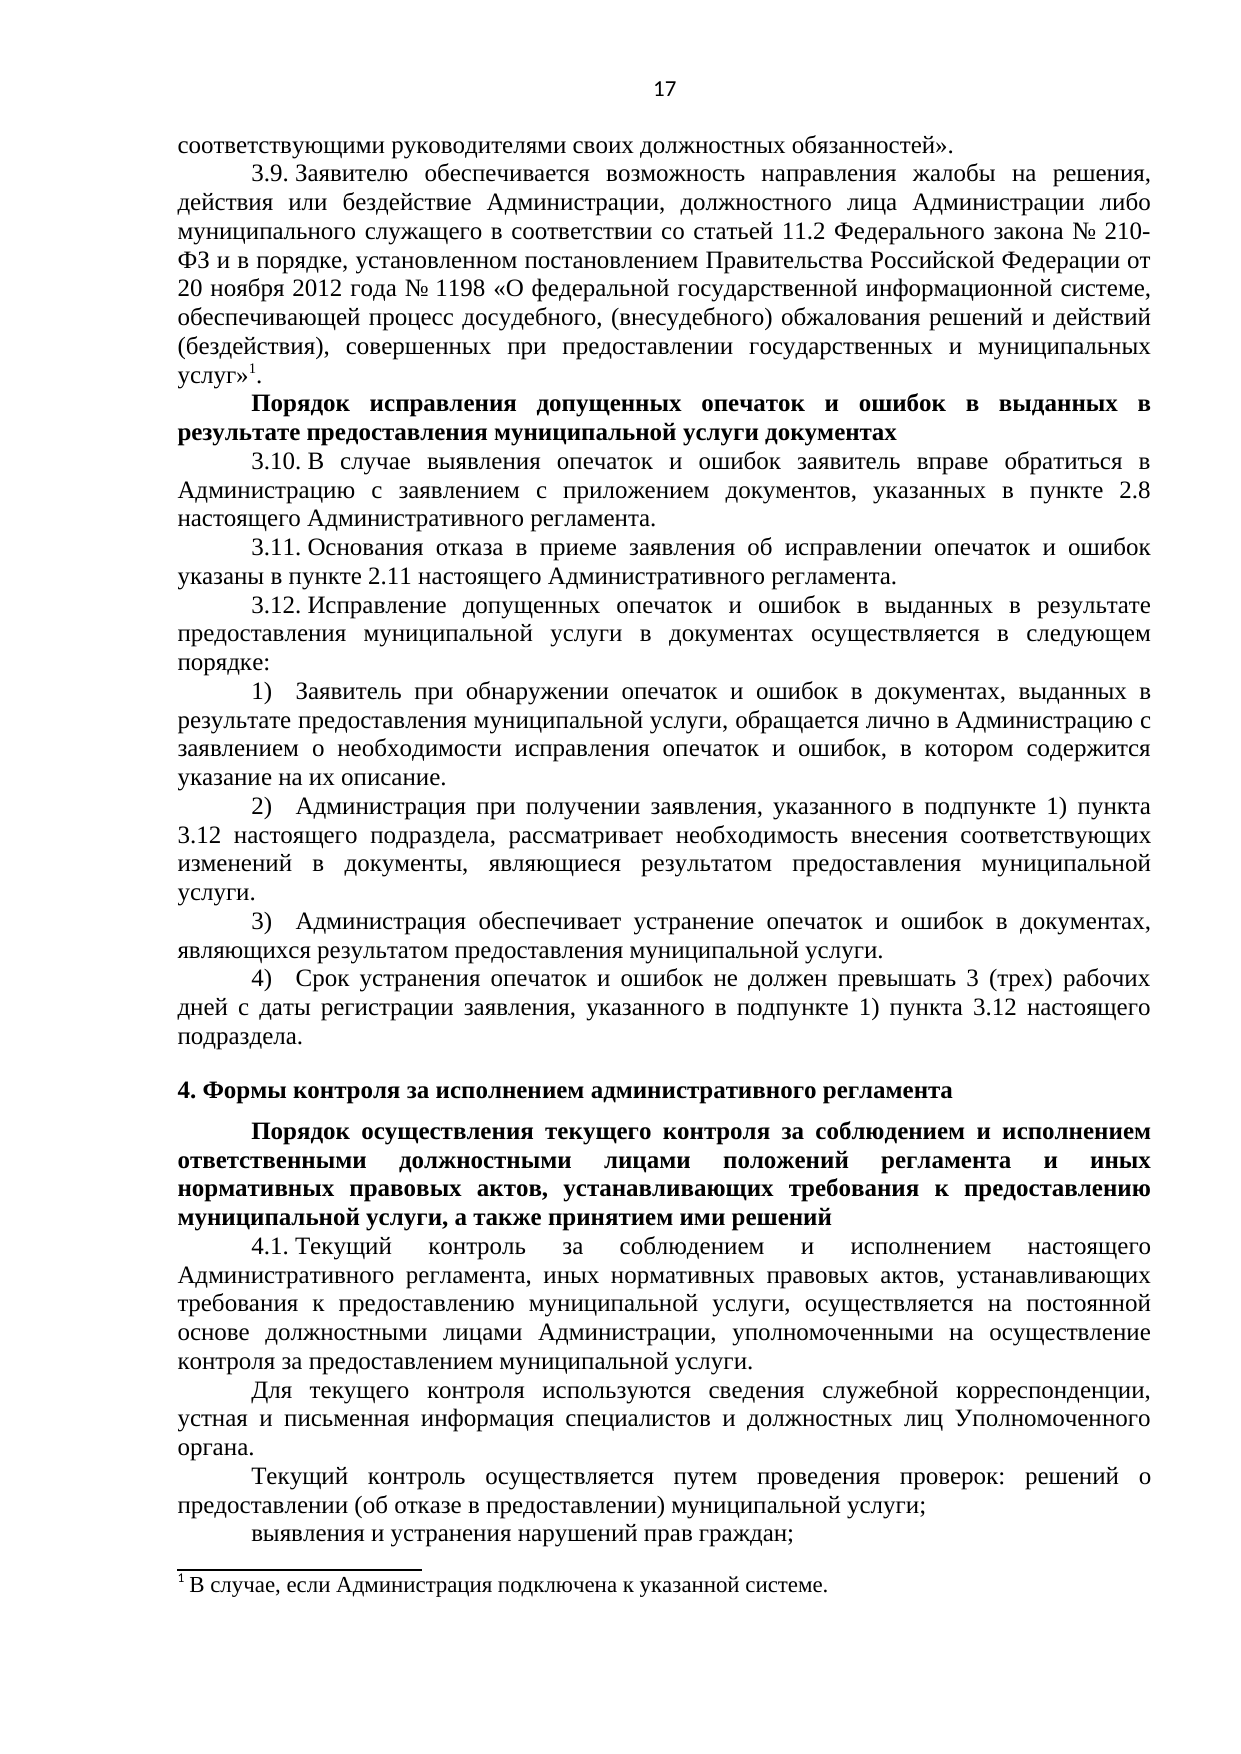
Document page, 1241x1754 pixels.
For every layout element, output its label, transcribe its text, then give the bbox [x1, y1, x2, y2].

list Администрация при получении заявления, указанного в подпункте 1) пункта 3.12 настоящего подраздела, рассматривает необходимость внесения соответствующих изменений в документы, являющиеся результатом предоставления муниципальной услуги. [177, 791, 1152, 906]
text Текущий контроль осуществляется путем проведения проверок: решений о предоставлении (об отказе в предоставлении) муниципальной услуги; [177, 1461, 1152, 1518]
list В случае выявления опечаток и ошибок заявитель вправе обратиться в Администрацию с заявлением с приложением документов, указанных в пункте 2.8 настоящего Административного регламента. [177, 446, 1152, 532]
text Порядок осуществления текущего контроля за соблюдением и исполнением ответственными должностными лицами положений регламента и иных нормативных правовых актов, устанавливающих требования к предоставлению муниципальной услуги, а также принятием ими решений [177, 1116, 1152, 1231]
list Основания отказа в приеме заявления об исправлении опечаток и ошибок указаны в пункте 2.11 настоящего Административного регламента. [177, 532, 1152, 590]
list Заявителю обеспечивается возможность направления жалобы на решения, действия или бездействие Администрации, должностного лица Администрации либо муниципального служащего в соответствии со статьей 11.2 Федерального закона № 210-ФЗ и в порядке, установленном постановлением Правительства Российской Федерации от 20 ноября 2012 года № 1198 «О федеральной государственной информационной системе, обеспечивающей процесс досудебного, (внесудебного) обжалования решений и действий (бездействия), совершенных при предоставлении государственных и муниципальных услуг». [177, 158, 1152, 388]
list Текущий контроль за соблюдением и исполнением настоящего Административного регламента, иных нормативных правовых актов, устанавливающих требования к предоставлению муниципальной услуги, осуществляется на постоянной основе должностными лицами Администрации, уполномоченными на осуществление контроля за предоставлением муниципальной услуги. [177, 1231, 1152, 1375]
text выявления и устранения нарушений прав граждан; [177, 1518, 1152, 1547]
text Порядок исправления допущенных опечаток и ошибок в выданных в результате предоставления муниципальной услуги документах [177, 388, 1152, 446]
list Заявитель при обнаружении опечаток и ошибок в документах, выданных в результате предоставления муниципальной услуги, обращается лично в Администрацию с заявлением о необходимости исправления опечаток и ошибок, в котором содержится указание на их описание. [177, 676, 1152, 791]
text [177, 130, 1152, 158]
text Для текущего контроля используются сведения служебной корреспонденции, устная и письменная информация специалистов и должностных лиц Уполномоченного органа. [177, 1375, 1152, 1461]
list Срок устранения опечаток и ошибок не должен превышать 3 (трех) рабочих дней с даты регистрации заявления, указанного в подпункте 1) пункта 3.12 настоящего подраздела. [177, 963, 1152, 1050]
list Исправление допущенных опечаток и ошибок в выданных в результате предоставления муниципальной услуги в документах осуществляется в следующем порядке: [177, 590, 1152, 676]
list Администрация обеспечивает устранение опечаток и ошибок в документах, являющихся результатом предоставления муниципальной услуги. [177, 906, 1152, 963]
text 4. Формы контроля за исполнением административного регламента [177, 1075, 1152, 1103]
